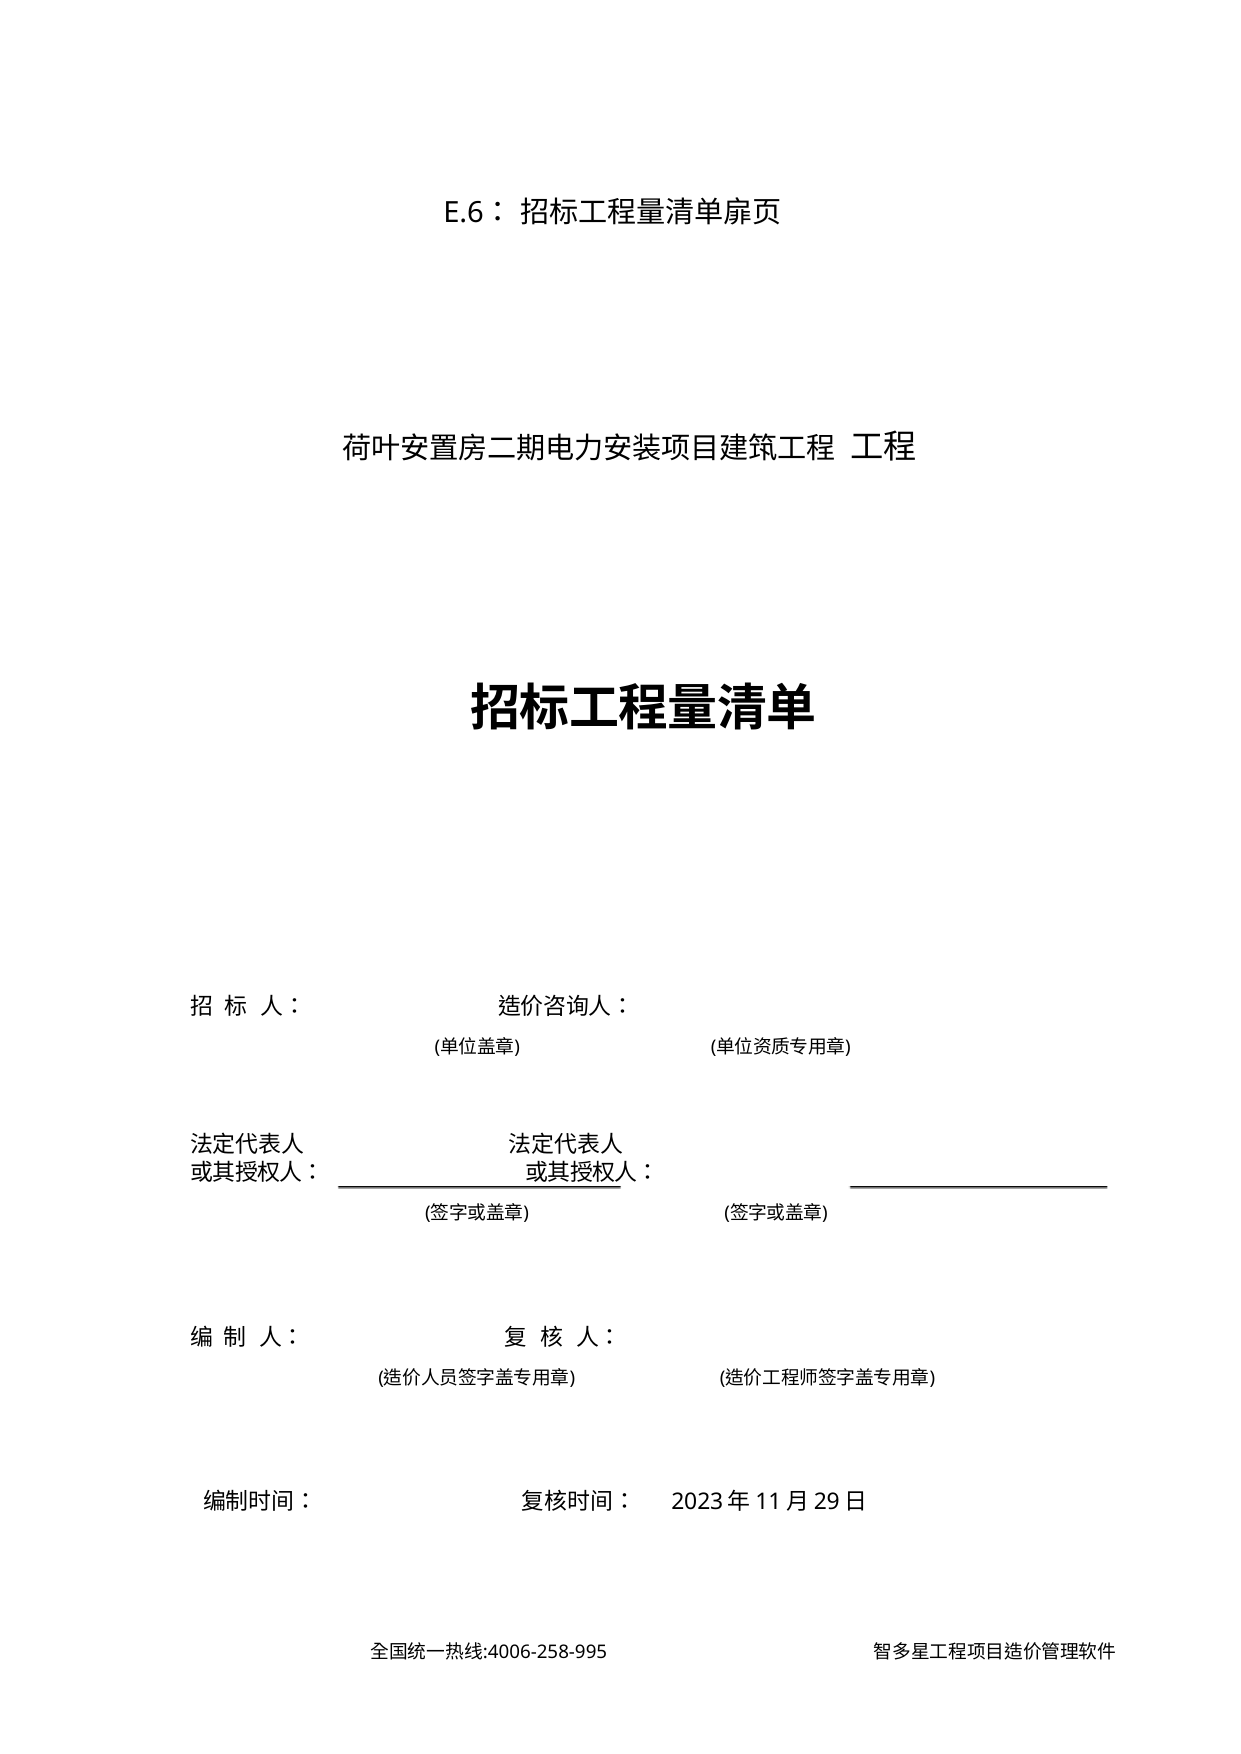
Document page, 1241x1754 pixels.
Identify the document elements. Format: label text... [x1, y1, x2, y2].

text 或其授权人： 或其授权人： [190, 1158, 1116, 1186]
text (签字或盖章) (签字或盖章) [425, 1201, 1116, 1224]
text 编 制 人： 复 核 人： [190, 1322, 1116, 1351]
text 法定代表人 法定代表人 [190, 1130, 1116, 1158]
text 荷叶安置房二期电力安装项目建筑工程 工程 [342, 426, 1116, 467]
text 招标工程量清单 [471, 675, 1116, 738]
text 编制时间： 复核时间： 2023年11月29日 [203, 1487, 1116, 1515]
text E.6： 招标工程量清单扉页 [443, 194, 1116, 230]
text (单位盖章) (单位资质专用章) [434, 1035, 1116, 1058]
text 招 标 人： 造价咨询人： [190, 992, 1116, 1020]
text (造价人员签字盖专用章) (造价工程师签字盖专用章) [378, 1366, 1116, 1389]
